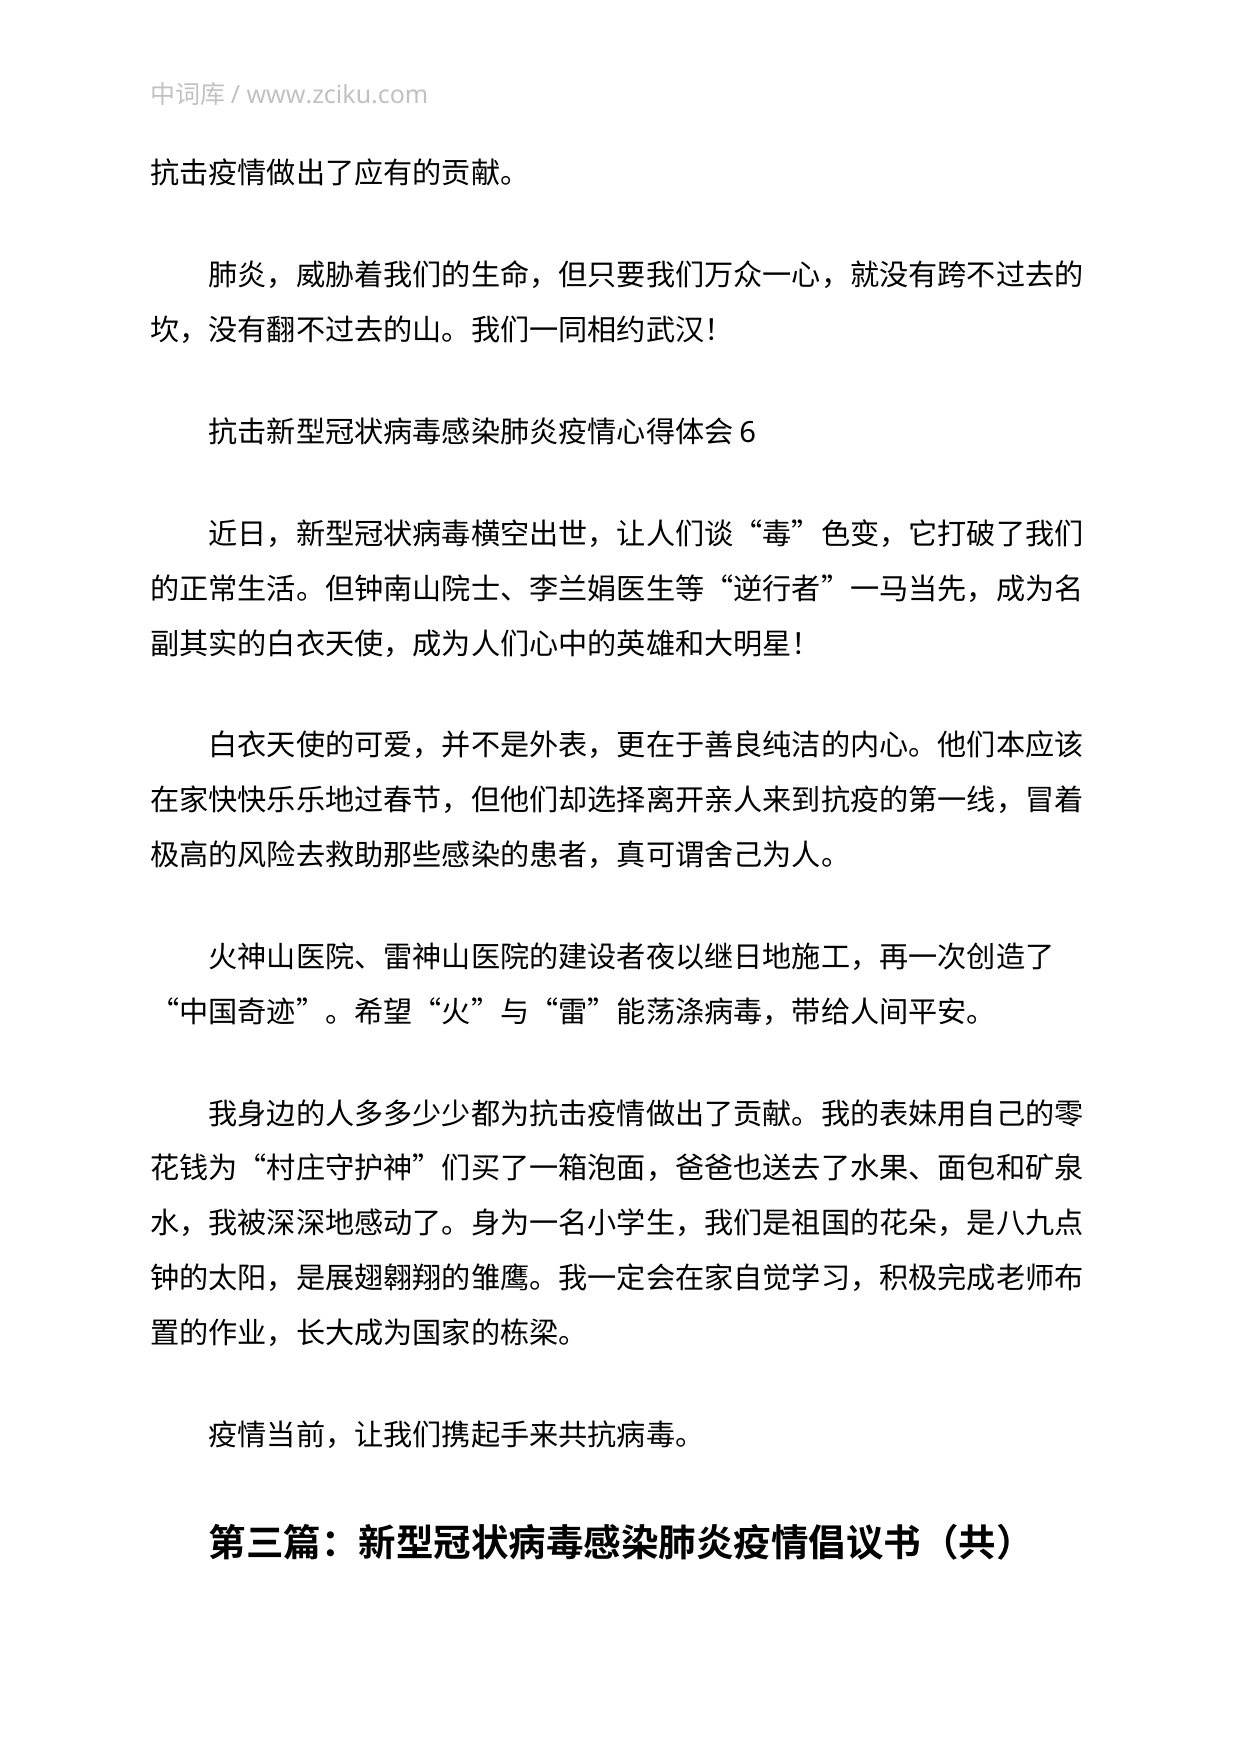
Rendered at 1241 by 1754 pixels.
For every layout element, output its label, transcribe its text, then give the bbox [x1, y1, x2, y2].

text 火神山医院、雷神山医院的建设者夜以继日地施工，再一次创造了“中国奇迹”。希望“火”与“雷”能荡涤病毒，带给人间平安。 [150, 933, 1090, 1031]
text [150, 150, 1090, 192]
text 疫情当前，让我们携起手来共抗病毒。 [150, 1412, 1090, 1454]
text 肺炎，威胁着我们的生命，但只要我们万众一心，就没有跨不过去的坎，没有翻不过去的山。我们一同相约武汉！ [150, 252, 1090, 349]
text 第三篇：新型冠状病毒感染肺炎疫情倡议书（共） [150, 1513, 1090, 1568]
text 近日，新型冠状病毒横空出世，让人们谈“毒”色变，它打破了我们的正常生活。但钟南山院士、李兰娟医生等“逆行者”一马当先，成为名副其实的白衣天使，成为人们心中的英雄和大明星！ [150, 510, 1090, 662]
text 抗击新型冠状病毒感染肺炎疫情心得体会6 [150, 408, 1090, 451]
text 我身边的人多多少少都为抗击疫情做出了贡献。我的表妹用自己的零花钱为“村庄守护神”们买了一箱泡面，爸爸也送去了水果、面包和矿泉水，我被深深地感动了。身为一名小学生，我们是祖国的花朵，是八九点钟的太阳，是展翅翱翔的雏鹰。我一定会在家自觉学习，积极完成老师布置的作业，长大成为国家的栋梁。 [150, 1090, 1090, 1352]
text 白衣天使的可爱，并不是外表，更在于善良纯洁的内心。他们本应该在家快快乐乐地过春节，但他们却选择离开亲人来到抗疫的第一线，冒着极高的风险去救助那些感染的患者，真可谓舍己为人。 [150, 722, 1090, 874]
